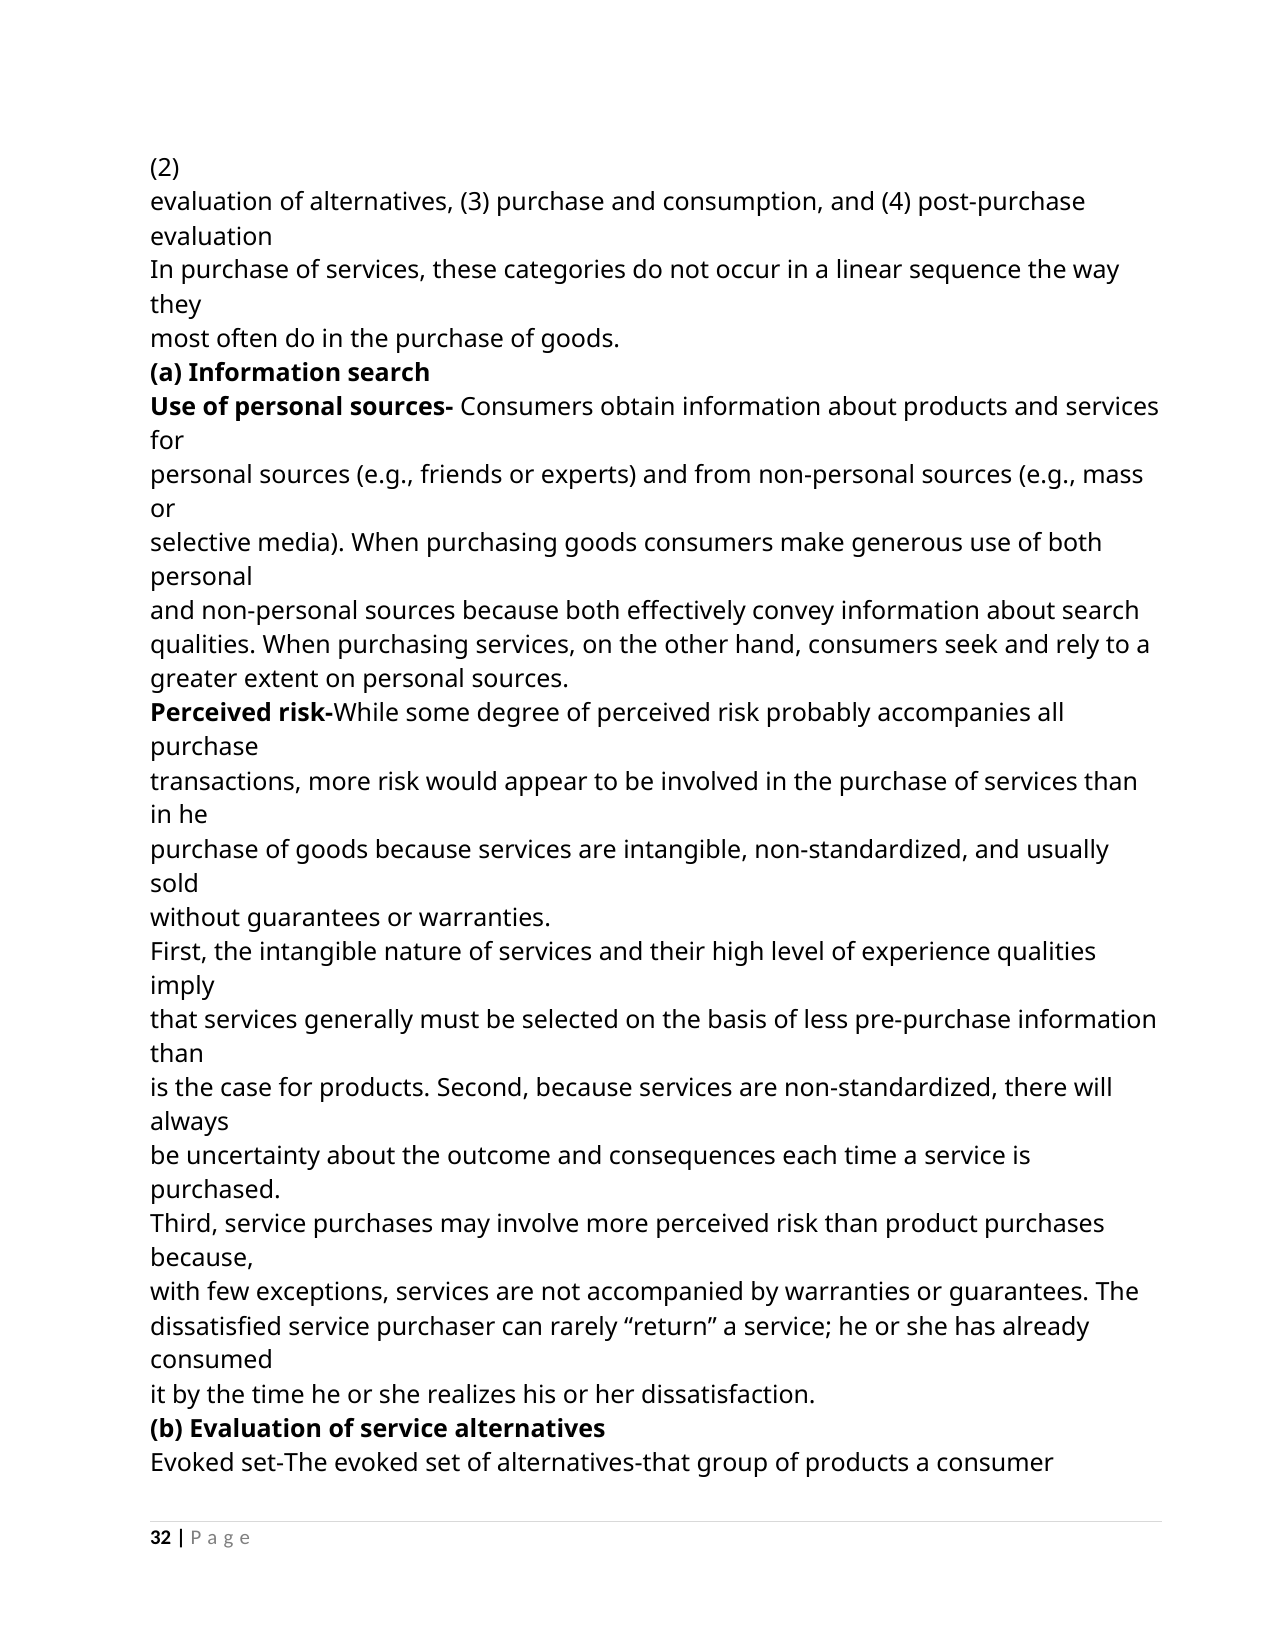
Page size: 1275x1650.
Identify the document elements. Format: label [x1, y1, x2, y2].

text [150, 252, 1162, 1478]
text [150, 150, 1162, 252]
